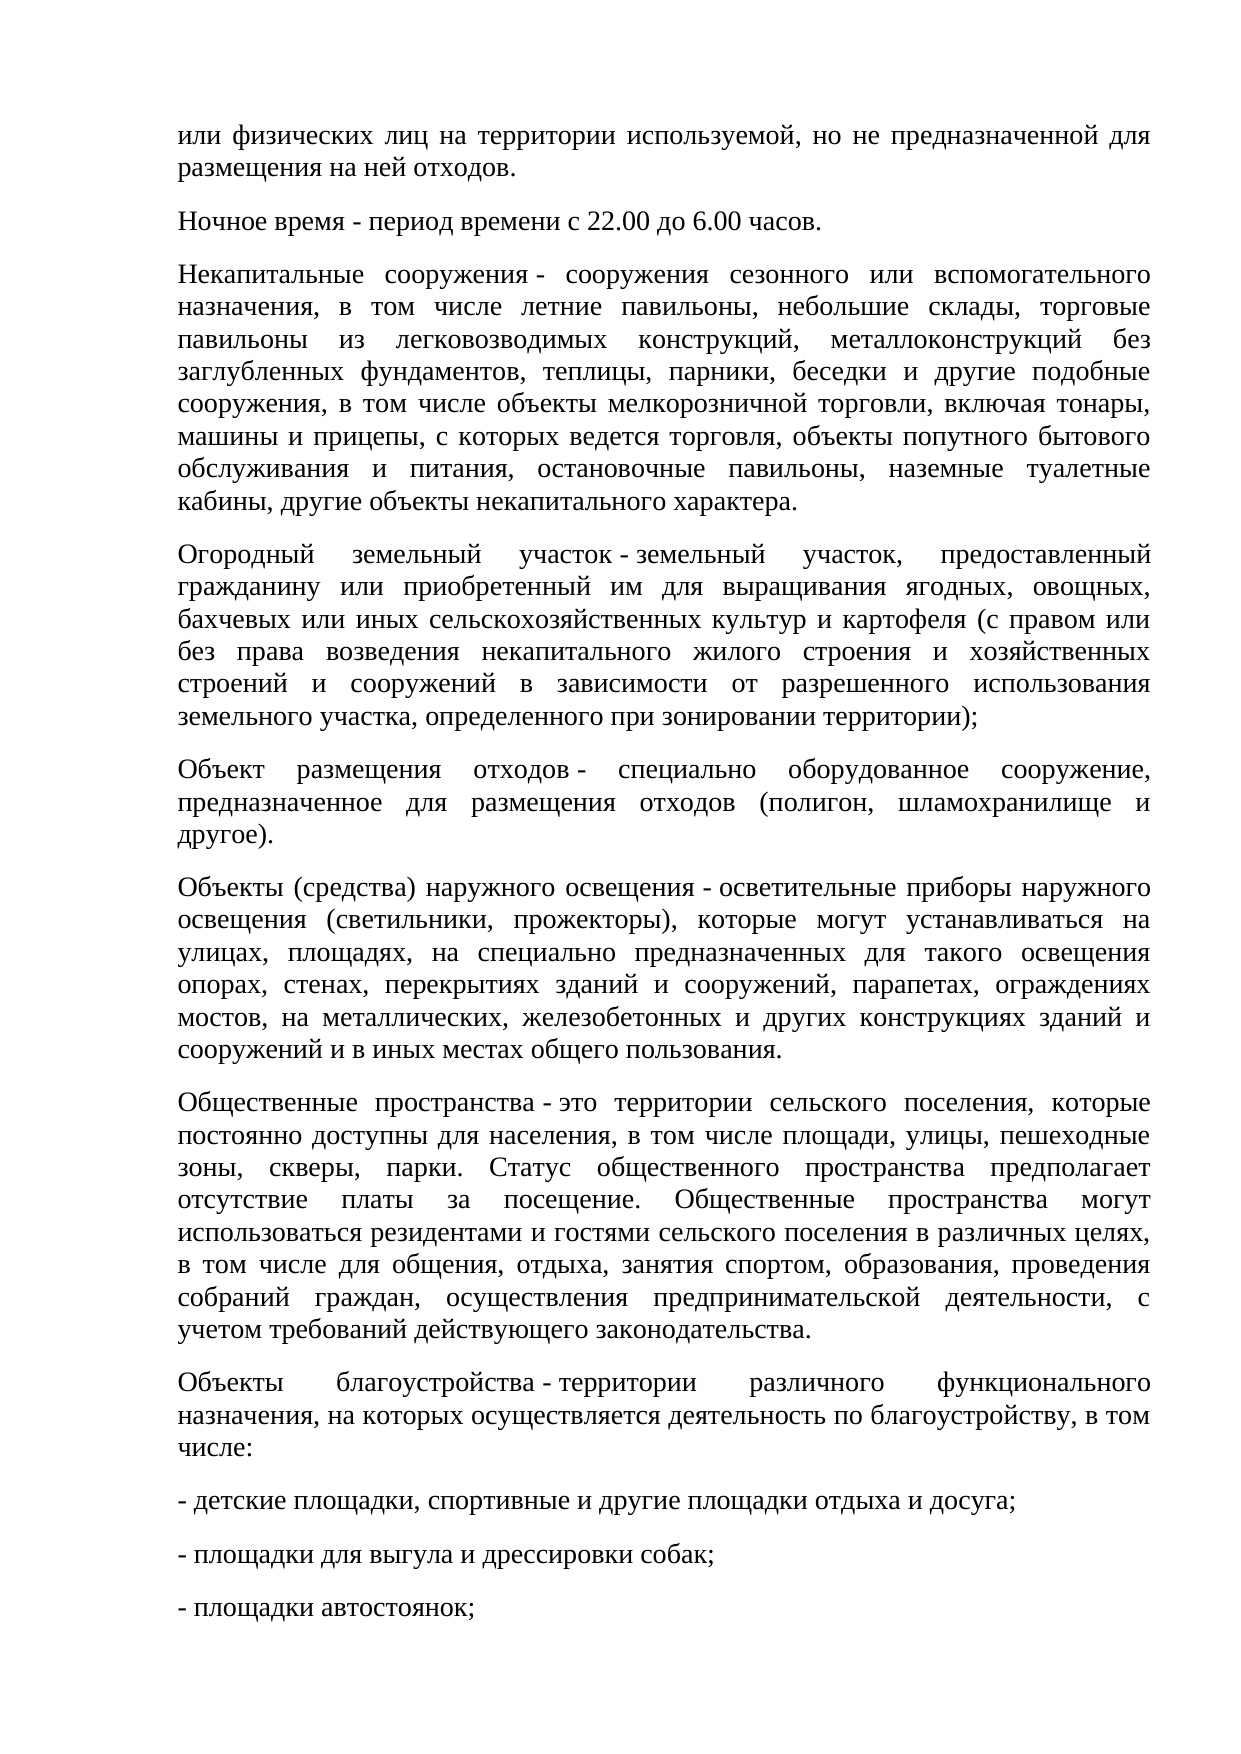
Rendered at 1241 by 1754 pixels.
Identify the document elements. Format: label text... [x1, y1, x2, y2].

text Огородный земельный участок - земельный участок, предоставленный гражданину или приобретенный им для выращивания ягодных, овощных, бахчевых или иных сельскохозяйственных культур и картофеля (с правом или без права возведения некапитального жилого строения и хозяйственных строений и сооружений в зависимости от разрешенного использования земельного участка, определенного при зонировании территории); [177, 537, 1152, 731]
text Объекты (средства) наружного освещения - осветительные приборы наружного освещения (светильники, прожекторы), которые могут устанавливаться на улицах, площадях, на специально предназначенных для такого освещения опорах, стенах, перекрытиях зданий и сооружений, парапетах, ограждениях мостов, на металлических, железобетонных и других конструкциях зданий и сооружений и в иных местах общего пользования. [177, 870, 1152, 1064]
text Некапитальные сооружения - сооружения сезонного или вспомогательного назначения, в том числе летние павильоны, небольшие склады, торговые павильоны из легковозводимых конструкций, металлоконструкций без заглубленных фундаментов, теплицы, парники, беседки и другие подобные сооружения, в том числе объекты мелкорозничной торговли, включая тонары, машины и прицепы, с которых ведется торговля, объекты попутного бытового обслуживания и питания, остановочные павильоны, наземные туалетные кабины, другие объекты некапитального характера. [177, 257, 1152, 516]
text Объект размещения отходов - специально оборудованное сооружение, предназначенное для размещения отходов (полигон, шламохранилище и другое). [177, 752, 1152, 849]
text - площадки для выгула и дрессировки собак; [177, 1537, 1152, 1569]
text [177, 118, 1152, 183]
text Объекты благоустройства - территории различного функционального назначения, на которых осуществляется деятельность по благоустройству, в том числе: [177, 1365, 1152, 1463]
text - детские площадки, спортивные и другие площадки отдыха и досуга; [177, 1483, 1152, 1516]
text - площадки автостоянок; [177, 1590, 1152, 1622]
text Ночное время - период времени с 22.00 до 6.00 часов. [177, 204, 1152, 236]
text Общественные пространства - это территории сельского поселения, которые постоянно доступны для населения, в том числе площади, улицы, пешеходные зоны, скверы, парки. Статус общественного пространства предполагает отсутствие платы за посещение. Общественные пространства могут использоваться резидентами и гостями сельского поселения в различных целях, в том числе для общения, отдыха, занятия спортом, образования, проведения собраний граждан, осуществления предпринимательской деятельности, с учетом требований действующего законодательства. [177, 1085, 1152, 1344]
